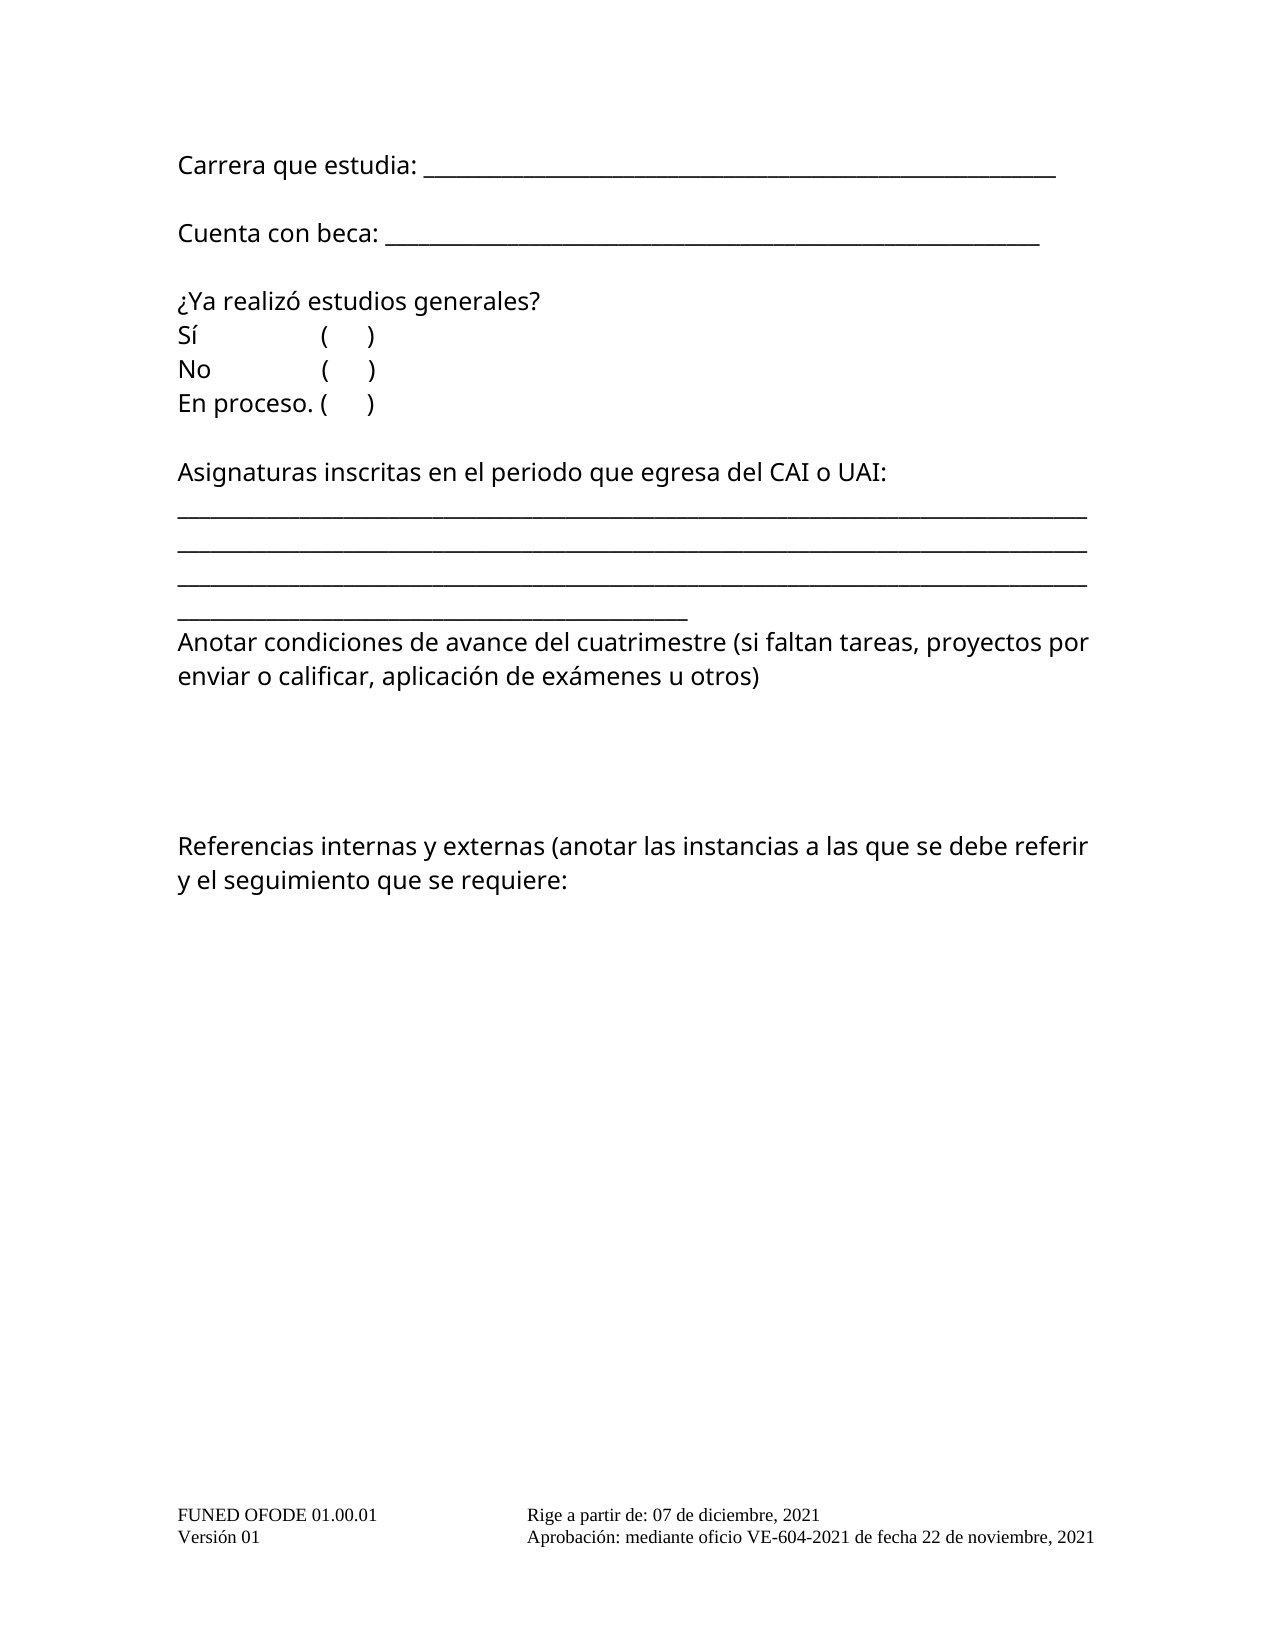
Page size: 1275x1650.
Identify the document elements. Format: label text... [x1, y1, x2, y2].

text Carrera que estudia: _________________________________________________________ [177, 148, 1098, 182]
text Sí ( ) [177, 318, 1098, 352]
text Asignaturas inscritas en el periodo que egresa del CAI o UAI: [177, 454, 1098, 488]
text ____________________________________________________________________________________________________________________________________________________________________________________________________________________________________________________________________________________________________ [177, 488, 1098, 624]
text No ( ) [177, 352, 1098, 386]
text Referencias internas y externas (anotar las instancias a las que se debe referir y el seguimiento que se requiere: [177, 829, 1098, 897]
text En proceso. ( ) [177, 386, 1098, 420]
text Cuenta con beca: ___________________________________________________________ [177, 216, 1098, 250]
text Anotar condiciones de avance del cuatrimestre (si faltan tareas, proyectos por enviar o calificar, aplicación de exámenes u otros) [177, 624, 1098, 693]
text ¿Ya realizó estudios generales? [177, 284, 1098, 318]
